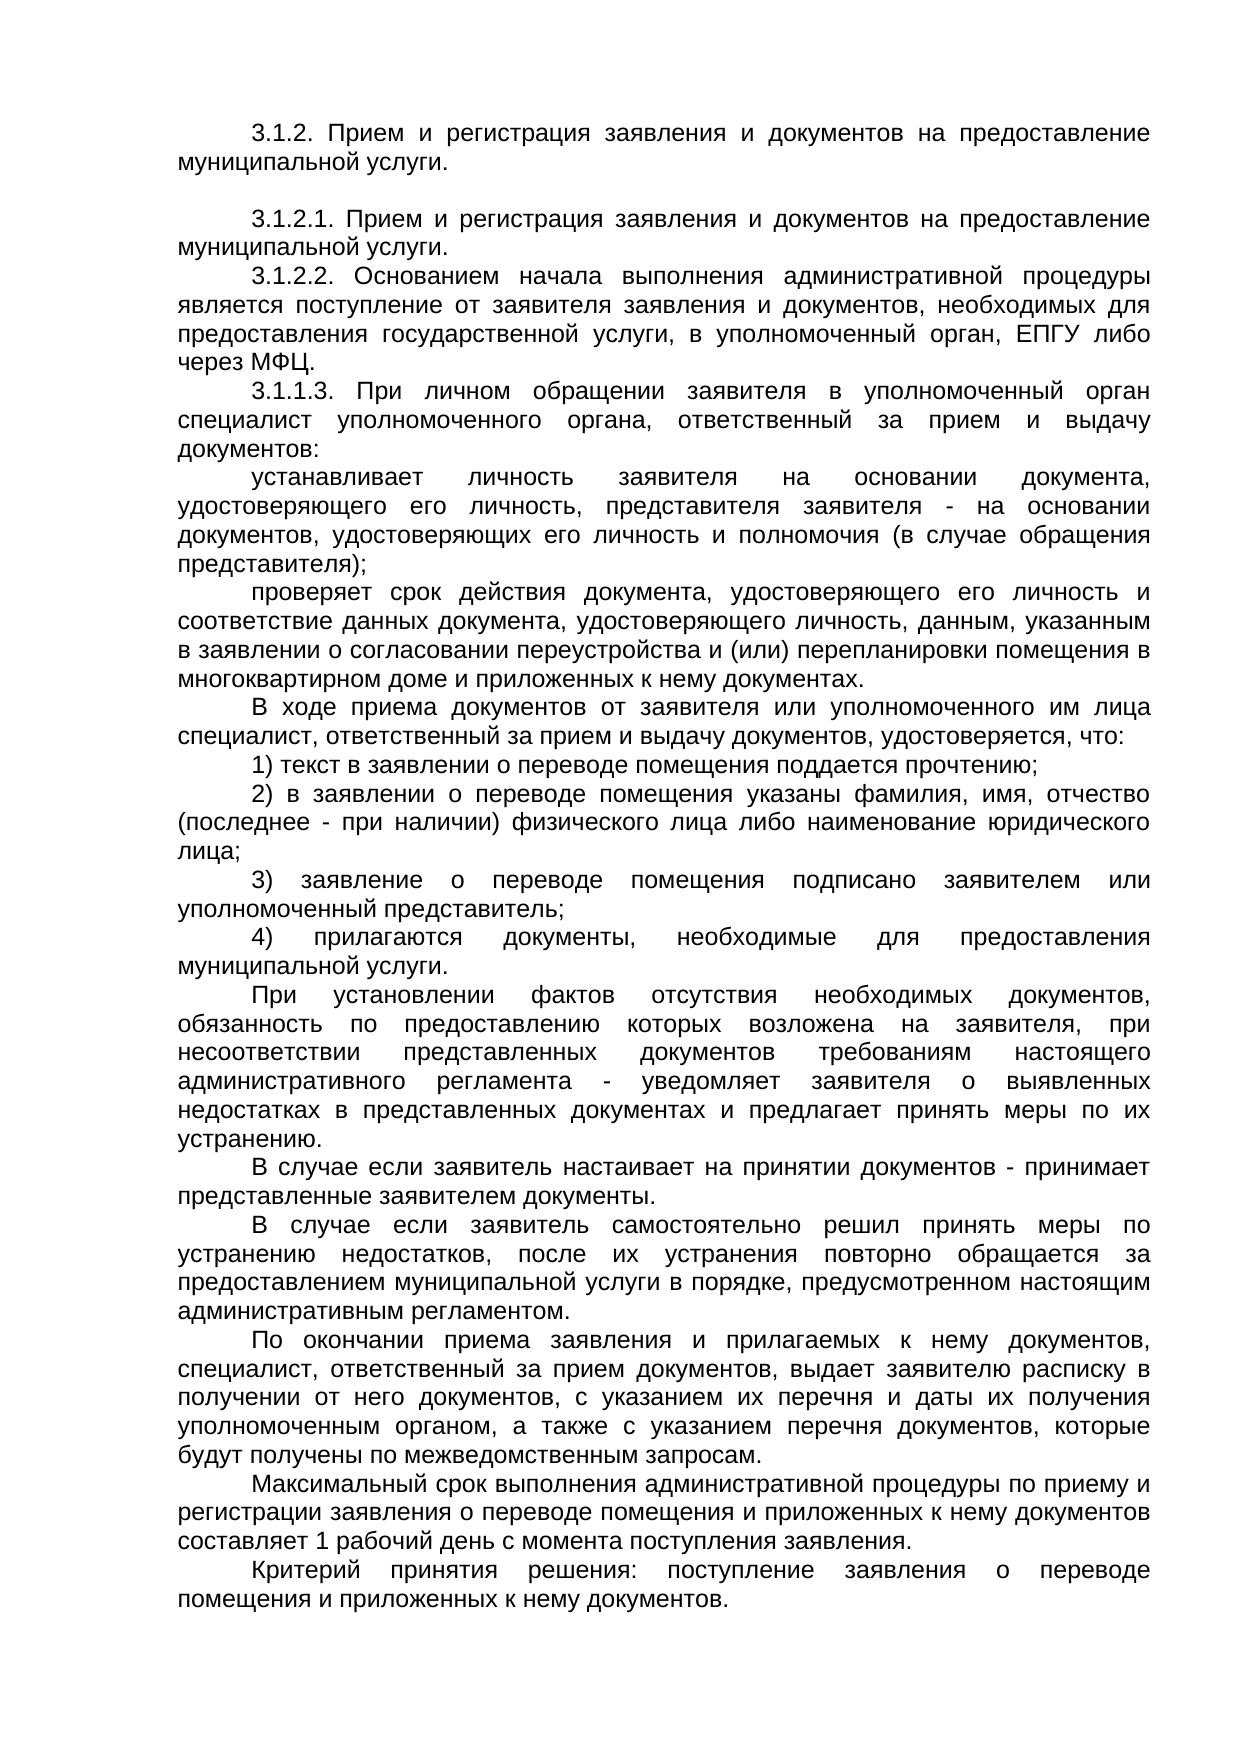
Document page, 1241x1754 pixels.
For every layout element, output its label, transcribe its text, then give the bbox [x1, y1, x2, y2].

text В случае если заявитель самостоятельно решил принять меры по устранению недостатков, после их устранения повторно обращается за предоставлением муниципальной услуги в порядке, предусмотренном настоящим административным регламентом. [177, 1210, 1152, 1325]
text В ходе приема документов от заявителя или уполномоченного им лица специалист, ответственный за прием и выдачу документов, удостоверяется, что: [177, 692, 1152, 750]
text 3.1.2.1. Прием и регистрация заявления и документов на предоставление муниципальной услуги. [177, 204, 1152, 261]
text проверяет срок действия документа, удостоверяющего его личность и соответствие данных документа, удостоверяющего личность, данным, указанным в заявлении о согласовании переустройства и (или) перепланировки помещения в многоквартирном доме и приложенных к нему документах. [177, 577, 1152, 692]
text 2) в заявлении о переводе помещения указаны фамилия, имя, отчество (последнее - при наличии) физического лица либо наименование юридического лица; [177, 779, 1152, 865]
text 1) текст в заявлении о переводе помещения поддается прочтению; [177, 750, 1152, 779]
text 3.1.1.3. При личном обращении заявителя в уполномоченный орган специалист уполномоченного органа, ответственный за прием и выдачу документов: [177, 376, 1152, 462]
text По окончании приема заявления и прилагаемых к нему документов, специалист, ответственный за прием документов, выдает заявителю расписку в получении от него документов, с указанием их перечня и даты их получения уполномоченным органом, а также с указанием перечня документов, которые будут получены по межведомственным запросам. [177, 1325, 1152, 1469]
text В случае если заявитель настаивает на принятии документов - принимает представленные заявителем документы. [177, 1152, 1152, 1210]
text устанавливает личность заявителя на основании документа, удостоверяющего его личность, представителя заявителя - на основании документов, удостоверяющих его личность и полномочия (в случае обращения представителя); [177, 462, 1152, 577]
text 3.1.2.2. Основанием начала выполнения административной процедуры является поступление от заявителя заявления и документов, необходимых для предоставления государственной услуги, в уполномоченный орган, ЕПГУ либо через МФЦ. [177, 261, 1152, 376]
text 3) заявление о переводе помещения подписано заявителем или уполномоченный представитель; [177, 865, 1152, 922]
text Критерий принятия решения: поступление заявления о переводе помещения и приложенных к нему документов. [177, 1555, 1152, 1612]
text 4) прилагаются документы, необходимые для предоставления муниципальной услуги. [177, 922, 1152, 980]
text При установлении фактов отсутствия необходимых документов, обязанность по предоставлению которых возложена на заявителя, при несоответствии представленных документов требованиям настоящего административного регламента - уведомляет заявителя о выявленных недостатках в представленных документах и предлагает принять меры по их устранению. [177, 980, 1152, 1152]
text Максимальный срок выполнения административной процедуры по приему и регистрации заявления о переводе помещения и приложенных к нему документов составляет 1 рабочий день с момента поступления заявления. [177, 1469, 1152, 1555]
text 3.1.2. Прием и регистрация заявления и документов на предоставление муниципальной услуги. [177, 118, 1152, 176]
